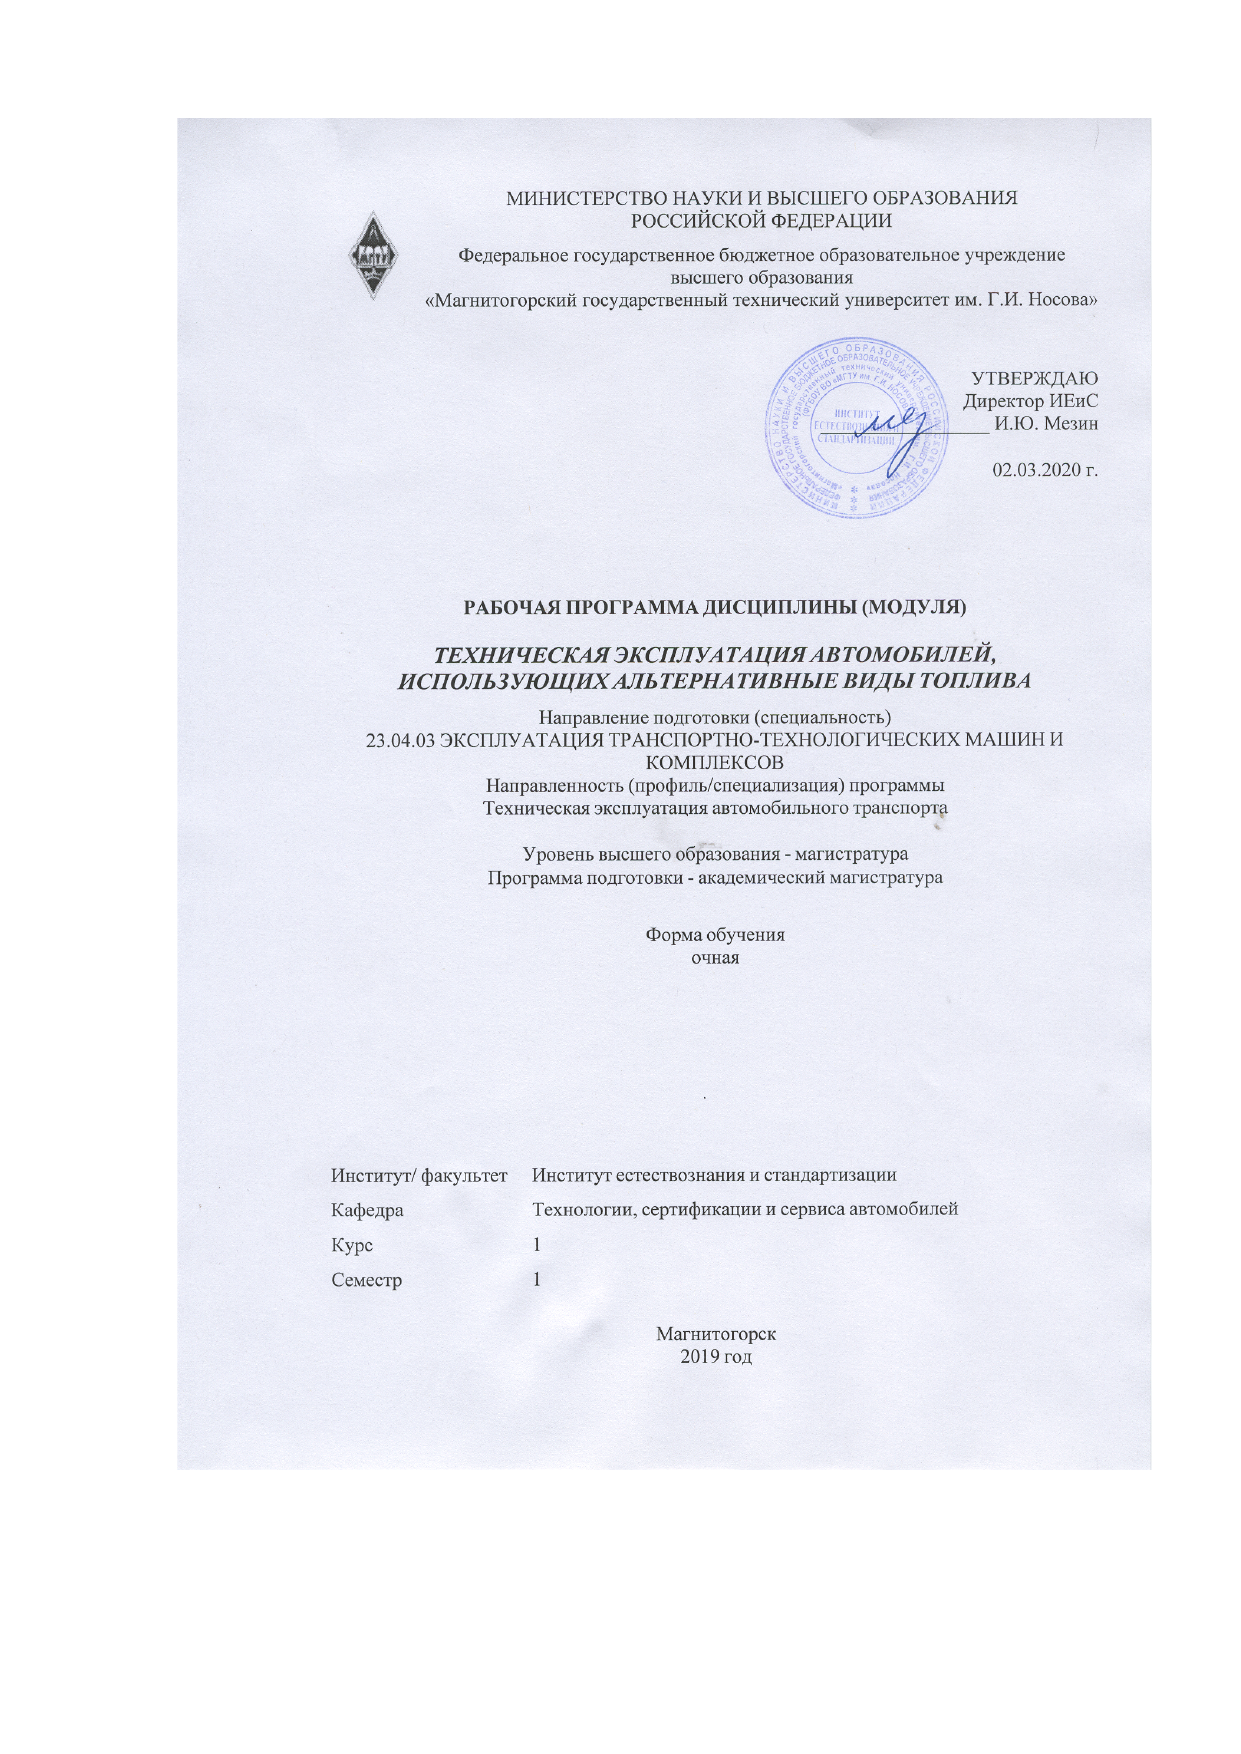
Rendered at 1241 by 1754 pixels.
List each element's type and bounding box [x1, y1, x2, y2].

picture [177, 118, 1152, 1470]
